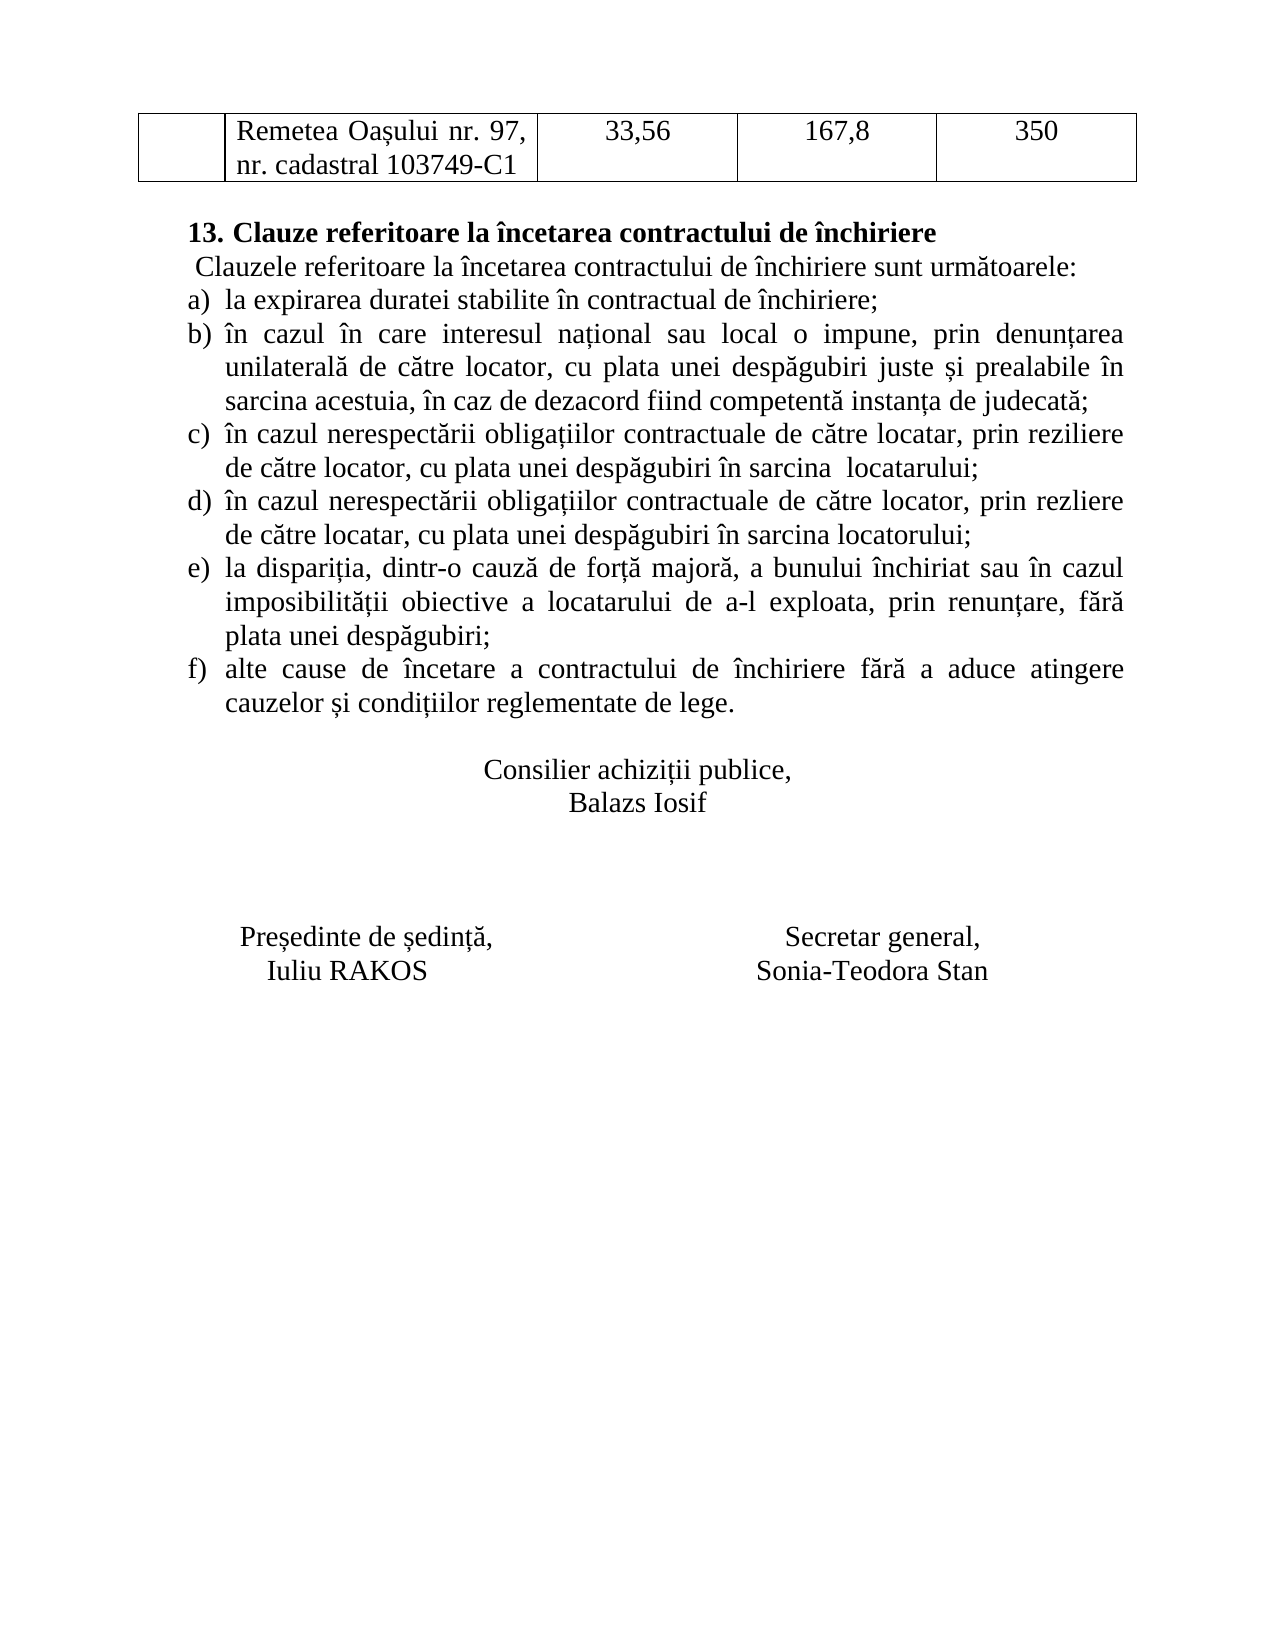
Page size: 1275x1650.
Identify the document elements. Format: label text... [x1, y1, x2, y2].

table_cell 1 [139, 114, 224, 181]
list Clauze referitoare la încetarea contractului de închiriere [187, 215, 1125, 249]
list în cazul în care interesul național sau local o impune, prin denunțarea unilaterală de către locator, cu plata unei despăgubiri juste și prealabile în sarcina acestuia, în caz de dezacord fiind competentă instanța de judecată; [187, 316, 1125, 416]
text Balazs Iosif [150, 785, 1125, 819]
list în cazul nerespectării obligațiilor contractuale de către locator, prin rezliere de către locatar, cu plata unei despăgubiri în sarcina locatorului; [187, 483, 1125, 551]
list la expirarea duratei stabilite în contractual de închiriere; [187, 282, 1125, 316]
text Președinte de ședință, Secretar general, [150, 919, 1125, 953]
table_cell 350 [937, 114, 1136, 181]
table_cell 167,8 [738, 114, 936, 181]
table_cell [226, 114, 537, 181]
table_cell 33,56 [538, 114, 737, 181]
list alte cause de încetare a contractului de închiriere fără a aduce atingere cauzelor și condițiilor reglementate de lege. [187, 651, 1125, 718]
text Consilier achiziții publice, [150, 752, 1125, 785]
list în cazul nerespectării obligațiilor contractuale de către locatar, prin reziliere de către locator, cu plata unei despăgubiri în sarcina locatarului; [187, 416, 1125, 483]
list la dispariția, dintr-o cauză de forță majoră, a bunului închiriat sau în cazul imposibilității obiective a locatarului de a-l exploata, prin renunțare, fără plata unei despăgubiri; [187, 551, 1125, 651]
text Clauzele referitoare la încetarea contractului de închiriere sunt următoarele: [187, 249, 1125, 282]
text Iuliu RAKOS Sonia-Teodora Stan [150, 953, 1125, 987]
